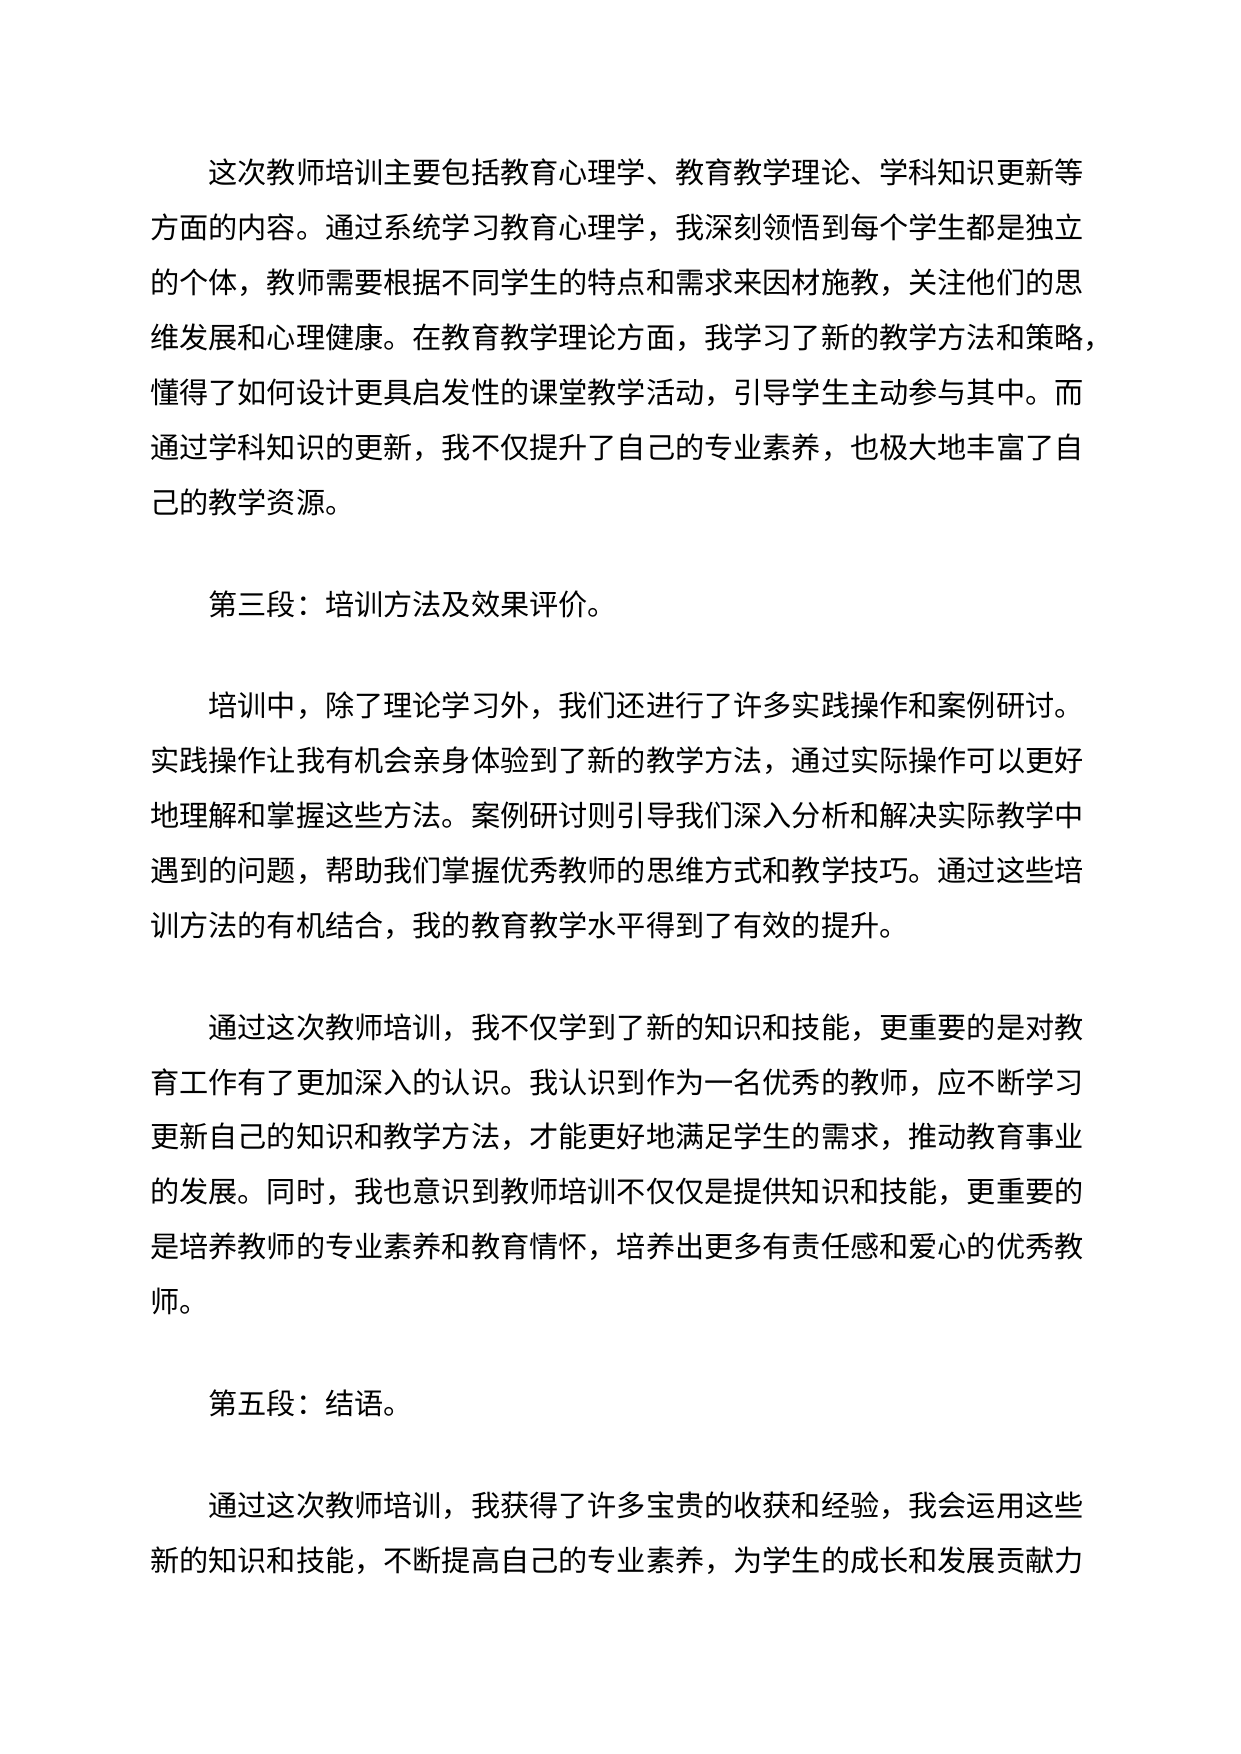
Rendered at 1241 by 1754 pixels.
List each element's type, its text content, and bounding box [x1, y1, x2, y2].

text 这次教师培训主要包括教育心理学、教育教学理论、学科知识更新等方面的内容。通过系统学习教育心理学，我深刻领悟到每个学生都是独立的个体，教师需要根据不同学生的特点和需求来因材施教，关注他们的思维发展和心理健康。在教育教学理论方面，我学习了新的教学方法和策略，懂得了如何设计更具启发性的课堂教学活动，引导学生主动参与其中。而通过学科知识的更新，我不仅提升了自己的专业素养，也极大地丰富了自己的教学资源。 [150, 150, 1090, 522]
text 通过这次教师培训，我不仅学到了新的知识和技能，更重要的是对教育工作有了更加深入的认识。我认识到作为一名优秀的教师，应不断学习更新自己的知识和教学方法，才能更好地满足学生的需求，推动教育事业的发展。同时，我也意识到教师培训不仅仅是提供知识和技能，更重要的是培养教师的专业素养和教育情怀，培养出更多有责任感和爱心的优秀教师。 [150, 1004, 1090, 1321]
text 第五段：结语。 [150, 1381, 1090, 1423]
text 第三段：培训方法及效果评价。 [150, 581, 1090, 623]
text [150, 1482, 1090, 1579]
text 培训中，除了理论学习外，我们还进行了许多实践操作和案例研讨。实践操作让我有机会亲身体验到了新的教学方法，通过实际操作可以更好地理解和掌握这些方法。案例研讨则引导我们深入分析和解决实际教学中遇到的问题，帮助我们掌握优秀教师的思维方式和教学技巧。通过这些培训方法的有机结合，我的教育教学水平得到了有效的提升。 [150, 683, 1090, 945]
